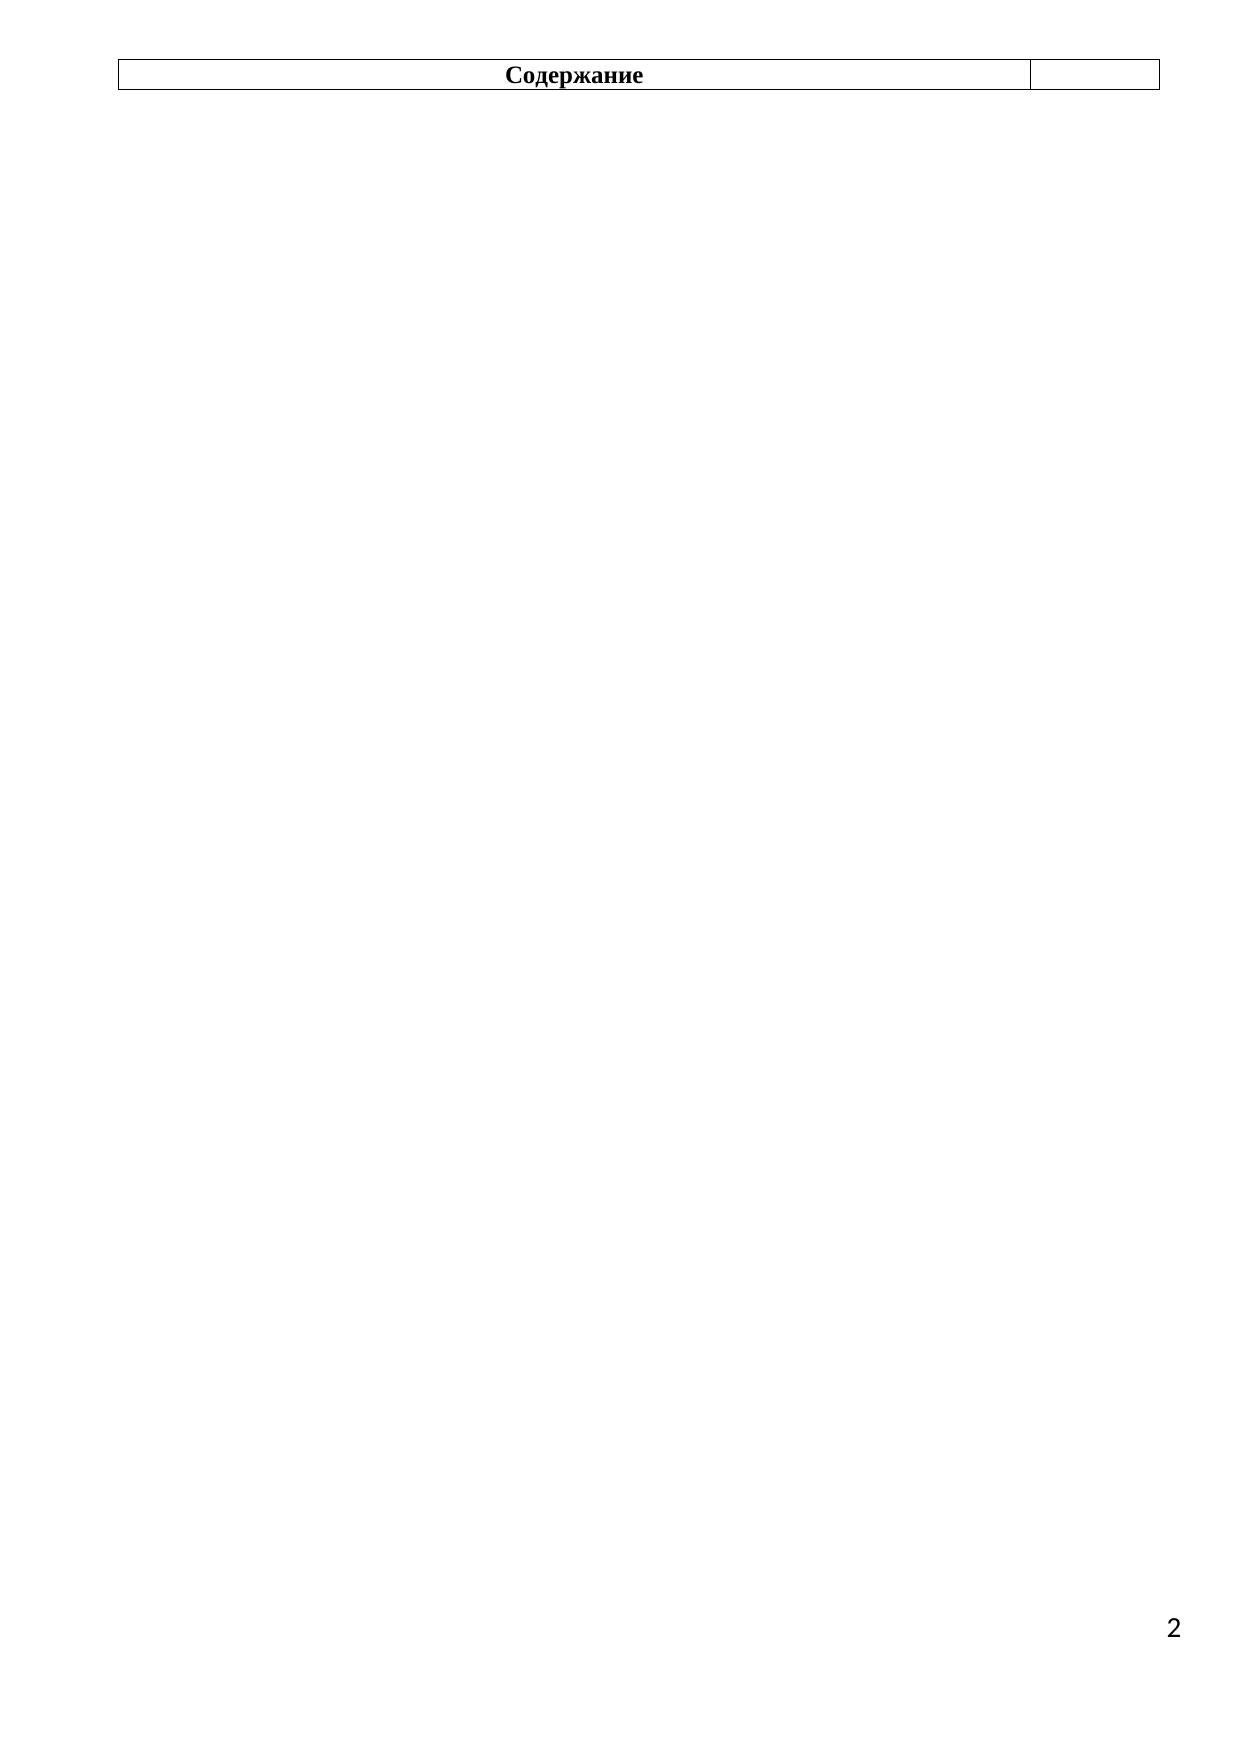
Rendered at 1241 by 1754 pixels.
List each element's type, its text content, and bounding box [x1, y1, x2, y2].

table_header [1031, 60, 1159, 89]
table_header Содержание [119, 60, 1030, 89]
